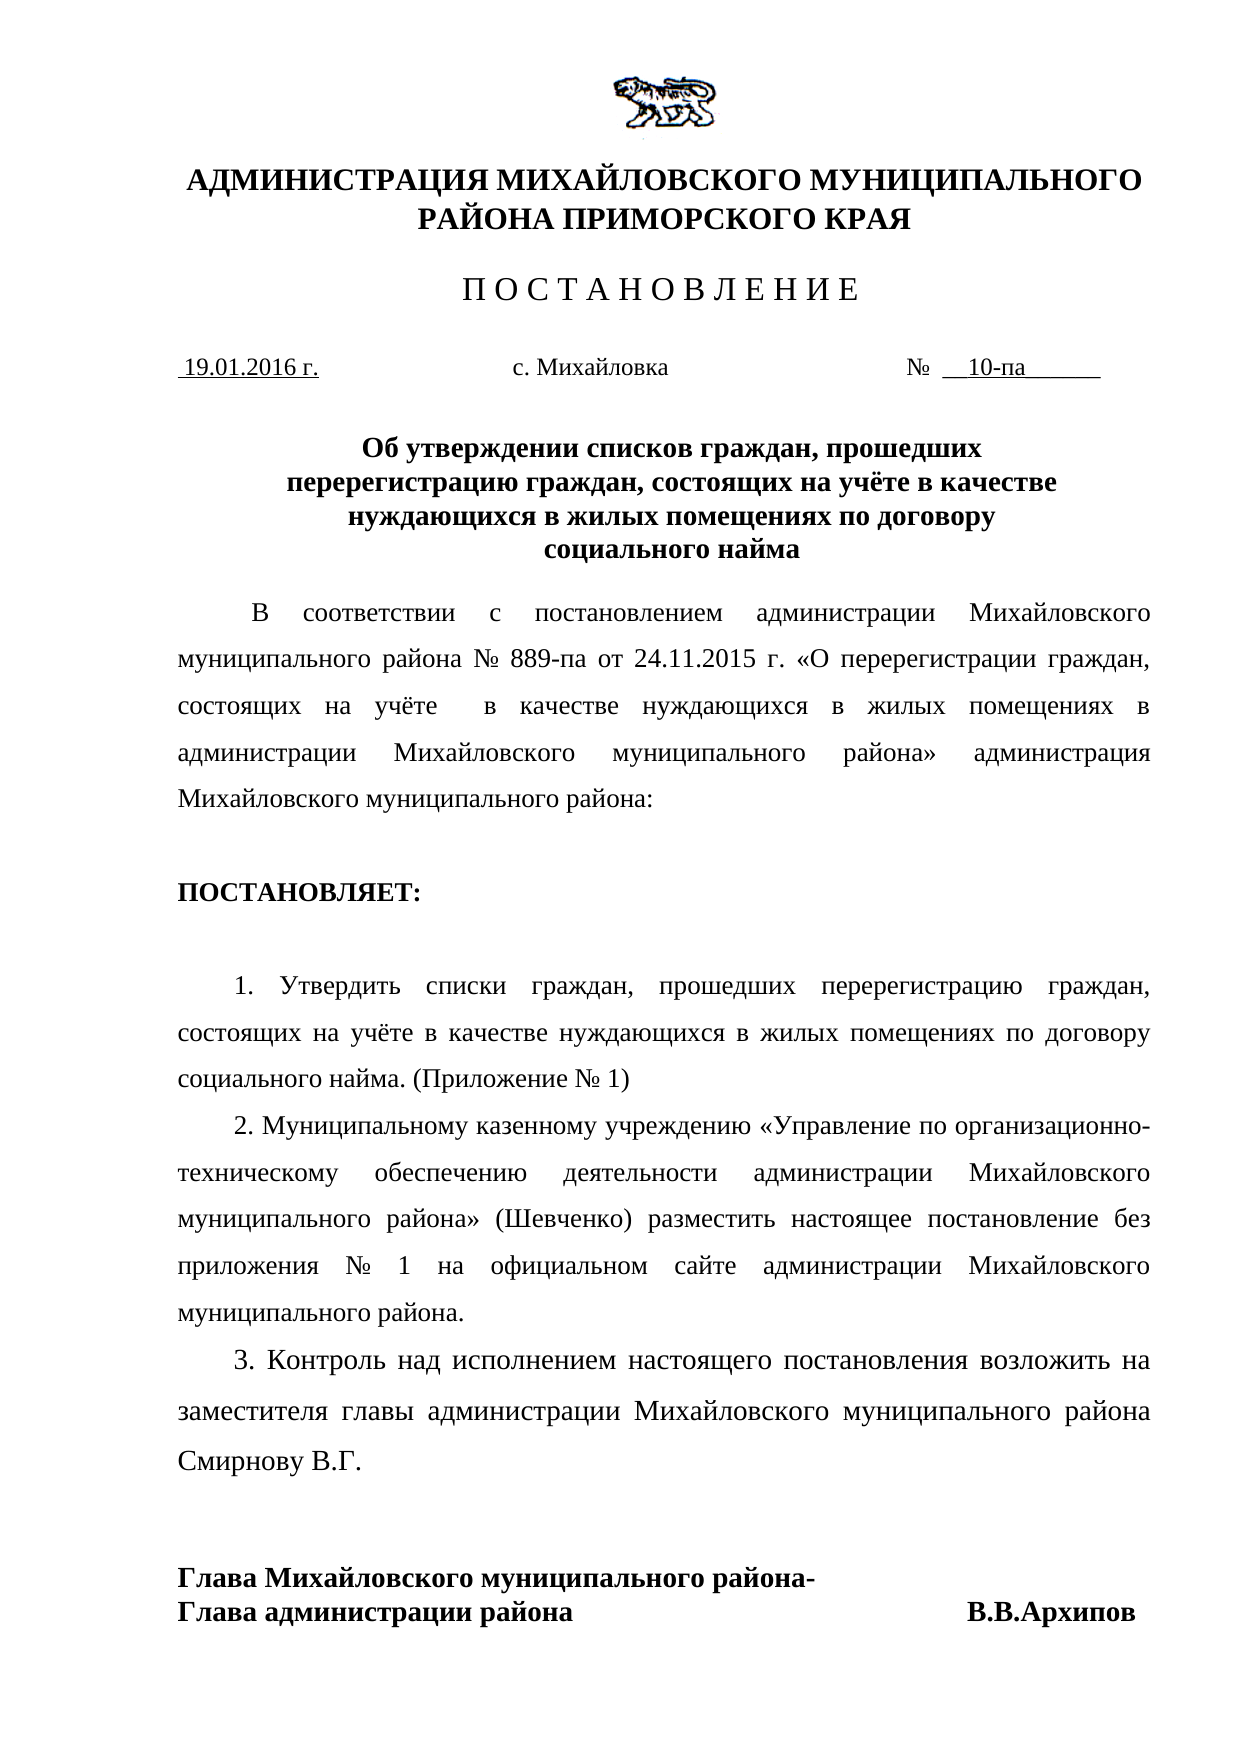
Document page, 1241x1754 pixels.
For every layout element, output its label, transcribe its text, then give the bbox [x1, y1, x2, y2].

text Об утверждении списков граждан, прошедших перерегистрацию граждан, состоящих на учёте в качестве нуждающихся в жилых помещениях по договору социального найма [266, 431, 1078, 565]
text П О С Т А Н О В Л Е Н И Е [177, 269, 1152, 335]
text Глава администрации района В.В.Архипов [177, 1594, 1152, 1628]
text 2. Муниципальному казенному учреждению «Управление по организационно-техническому обеспечению деятельности администрации Михайловского муниципального района» (Шевченко) разместить настоящее постановление без приложения № 1 на официальном сайте администрации Михайловского муниципального района. [177, 1109, 1152, 1327]
text АДМИНИСТРАЦИЯ МИХАЙЛОВСКОГО МУНИЦИПАЛЬНОГО РАЙОНА ПРИМОРСКОГО КРАЯ [177, 162, 1152, 267]
text 3. Контроль над исполнением настоящего постановления возложить на заместителя главы администрации Михайловского муниципального района Смирнову В.Г. [177, 1342, 1152, 1477]
picture [606, 59, 723, 145]
text 1. Утвердить списки граждан, прошедших перерегистрацию граждан, состоящих на учёте в качестве нуждающихся в жилых помещениях по договору социального найма. (Приложение № 1) [177, 969, 1152, 1094]
text В соответствии с постановлением администрации Михайловского муниципального района № 889-па от 24.11.2015 г. «О перерегистрации граждан, состоящих на учёте в качестве нуждающихся в жилых помещениях в администрации Михайловского муниципального района» администрация Михайловского муниципального района: [177, 596, 1152, 814]
text 19.01.2016 г. с. Михайловка № __10-па______ [177, 352, 1152, 381]
text Глава Михайловского муниципального района- [177, 1561, 1152, 1594]
text ПОСТАНОВЛЯЕТ: [177, 876, 1152, 907]
